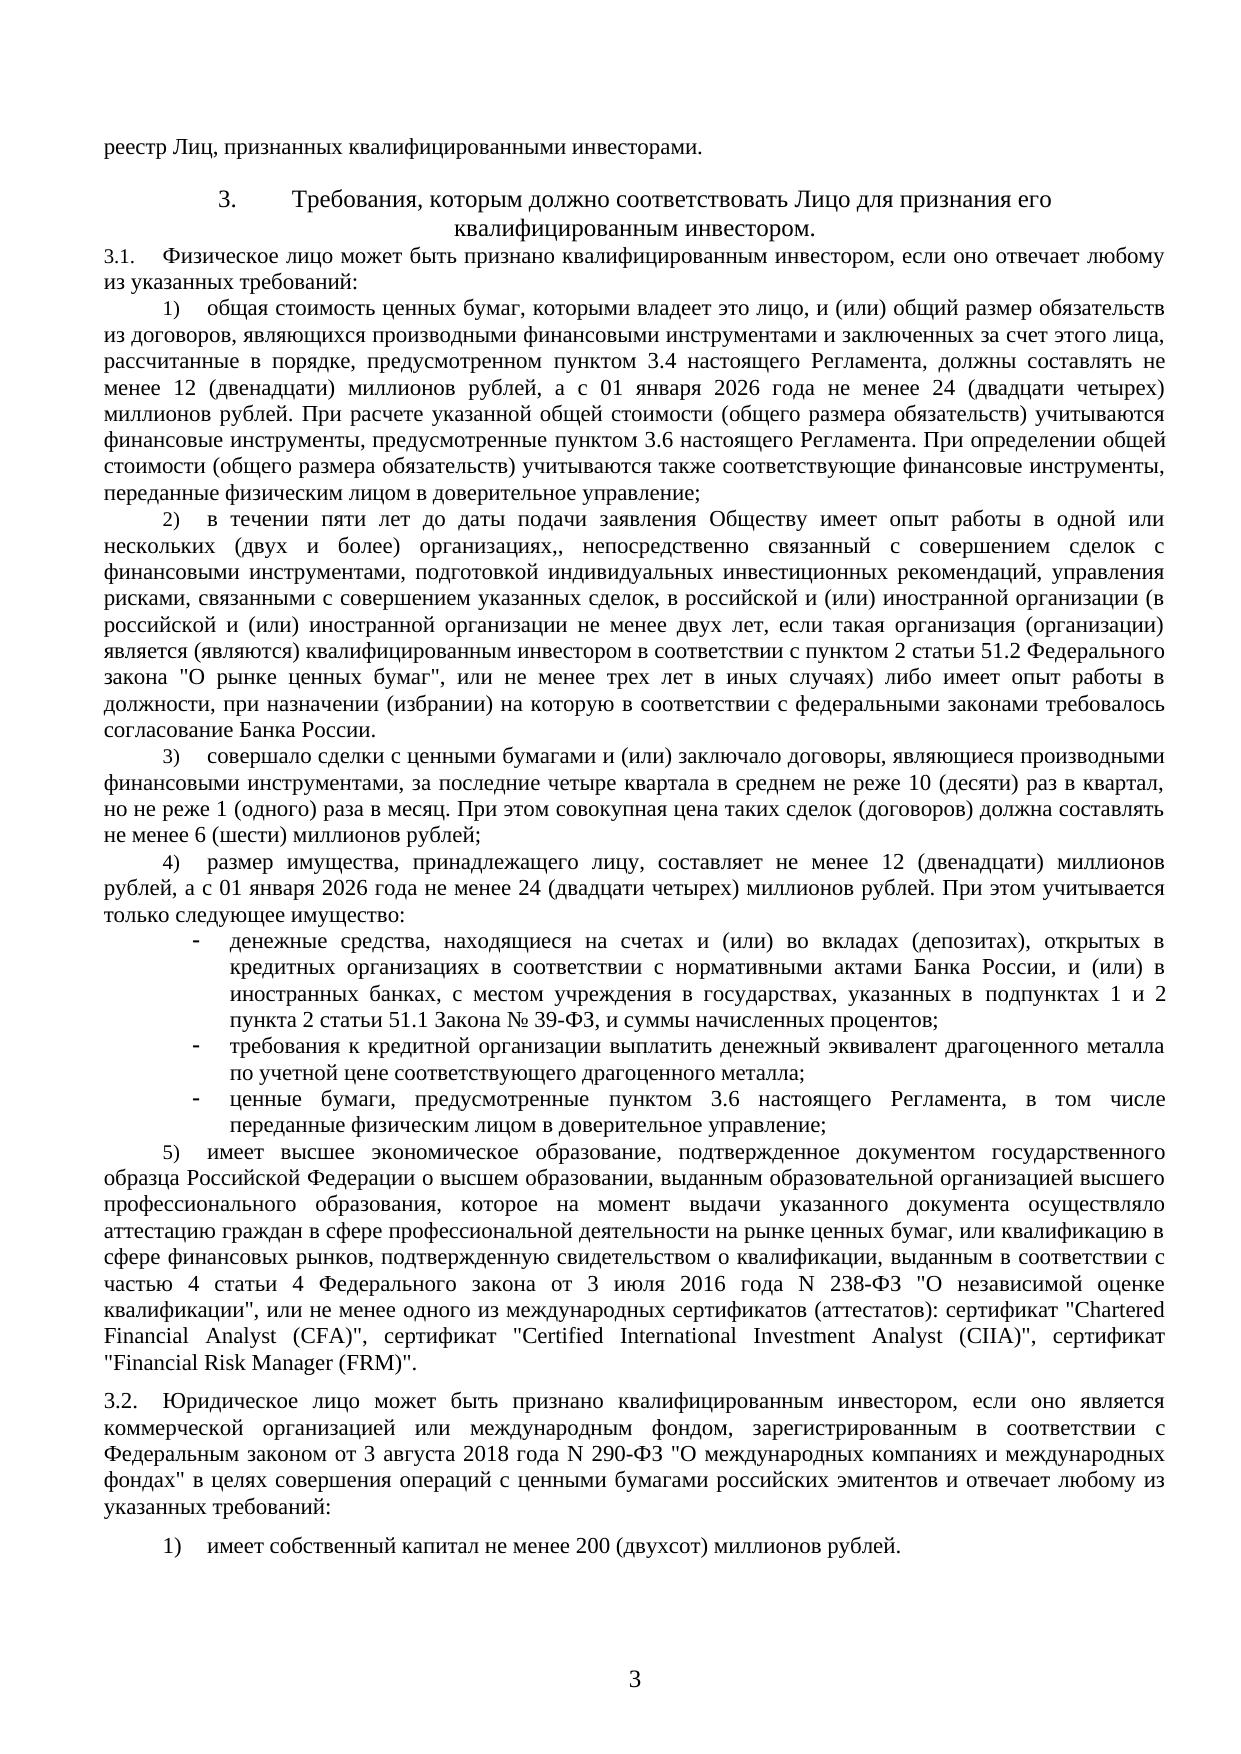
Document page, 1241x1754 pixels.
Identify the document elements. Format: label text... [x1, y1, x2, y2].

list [103, 133, 1167, 159]
list денежные средства, находящиеся на счетах и (или) во вкладах (депозитах), открытых в кредитных организациях в соответствии с нормативными актами Банка России, и (или) в иностранных банках, с местом учреждения в государствах, указанных в подпунктах 1 и 2 пункта 2 статьи 51.1 Закона № 39-ФЗ, и суммы начисленных процентов; [192, 927, 1167, 1032]
list требования к кредитной организации выплатить денежный эквивалент драгоценного металла по учетной цене соответствующего драгоценного металла; [192, 1032, 1167, 1085]
list размер имущества, принадлежащего лицу, составляет не менее 12 (двенадцати) миллионов рублей, а с 01 января 2026 года не менее 24 (двадцати четырех) миллионов рублей. При этом учитывается только следующее имущество: [103, 848, 1167, 927]
list Юридическое лицо может быть признано квалифицированным инвестором, если оно является коммерческой организацией или международным фондом, зарегистрированным в соответствии с Федеральным законом от 3 августа 2018 года N 290-ФЗ "О международных компаниях и международных фондах" в целях совершения операций с ценными бумагами российских эмитентов и отвечает любому из указанных требований: [103, 1387, 1167, 1519]
list имеет высшее экономическое образование, подтвержденное документом государственного образца Российской Федерации о высшем образовании, выданным образовательной организацией высшего профессионального образования, которое на момент выдачи указанного документа осуществляло аттестацию граждан в сфере профессиональной деятельности на рынке ценных бумаг, или квалификацию в сфере финансовых рынков, подтвержденную свидетельством о квалификации, выданным в соответствии с частью 4 статьи 4 Федерального закона от 3 июля 2016 года N 238-ФЗ "О независимой оценке квалификации", или не менее одного из международных сертификатов (аттестатов): сертификат "Chartered Financial Analyst (CFA)", сертификат "Certified International Investment Analyst (CIIA)", сертификат "Financial Risk Manager (FRM)". [103, 1138, 1167, 1375]
list ценные бумаги, предусмотренные пунктом 3.6 настоящего Регламента, в том числе переданные физическим лицом в доверительное управление; [192, 1085, 1167, 1138]
list общая стоимость ценных бумаг, которыми владеет это лицо, и (или) общий размер обязательств из договоров, являющихся производными финансовыми инструментами и заключенных за счет этого лица, рассчитанные в порядке, предусмотренном пунктом 3.4 настоящего Регламента, должны составлять не менее 12 (двенадцати) миллионов рублей, а с 01 января 2026 года не менее 24 (двадцати четырех) миллионов рублей. При расчете указанной общей стоимости (общего размера обязательств) учитываются финансовые инструменты, предусмотренные пунктом 3.6 настоящего Регламента. При определении общей стоимости (общего размера обязательств) учитываются также соответствующие финансовые инструменты, переданные физическим лицом в доверительное управление; [103, 294, 1167, 505]
list в течении пяти лет до даты подачи заявления Обществу имеет опыт работы в одной или нескольких (двух и более) организациях,, непосредственно связанный с совершением сделок с финансовыми инструментами, подготовкой индивидуальных инвестиционных рекомендаций, управления рисками, связанными с совершением указанных сделок, в российской и (или) иностранной организации (в российской и (или) иностранной организации не менее двух лет, если такая организация (организации) является (являются) квалифицированным инвестором в соответствии с пунктом 2 статьи 51.2 Федерального закона "О рынке ценных бумаг", или не менее трех лет в иных случаях) либо имеет опыт работы в должности, при назначении (избрании) на которую в соответствии с федеральными законами требовалось согласование Банка России. [103, 505, 1167, 742]
subtitle Требования, которым должно соответствовать Лицо для признания его квалифицированным инвестором. [103, 184, 1167, 242]
list совершало сделки с ценными бумагами и (или) заключало договоры, являющиеся производными финансовыми инструментами, за последние четыре квартала в среднем не реже 10 (десяти) раз в квартал, но не реже 1 (одного) раза в месяц. При этом совокупная цена таких сделок (договоров) должна составлять не менее 6 (шести) миллионов рублей; [103, 742, 1167, 848]
list имеет собственный капитал не менее 200 (двухсот) миллионов рублей. [103, 1532, 1167, 1558]
list Физическое лицо может быть признано квалифицированным инвестором, если оно отвечает любому из указанных требований: [103, 242, 1167, 294]
